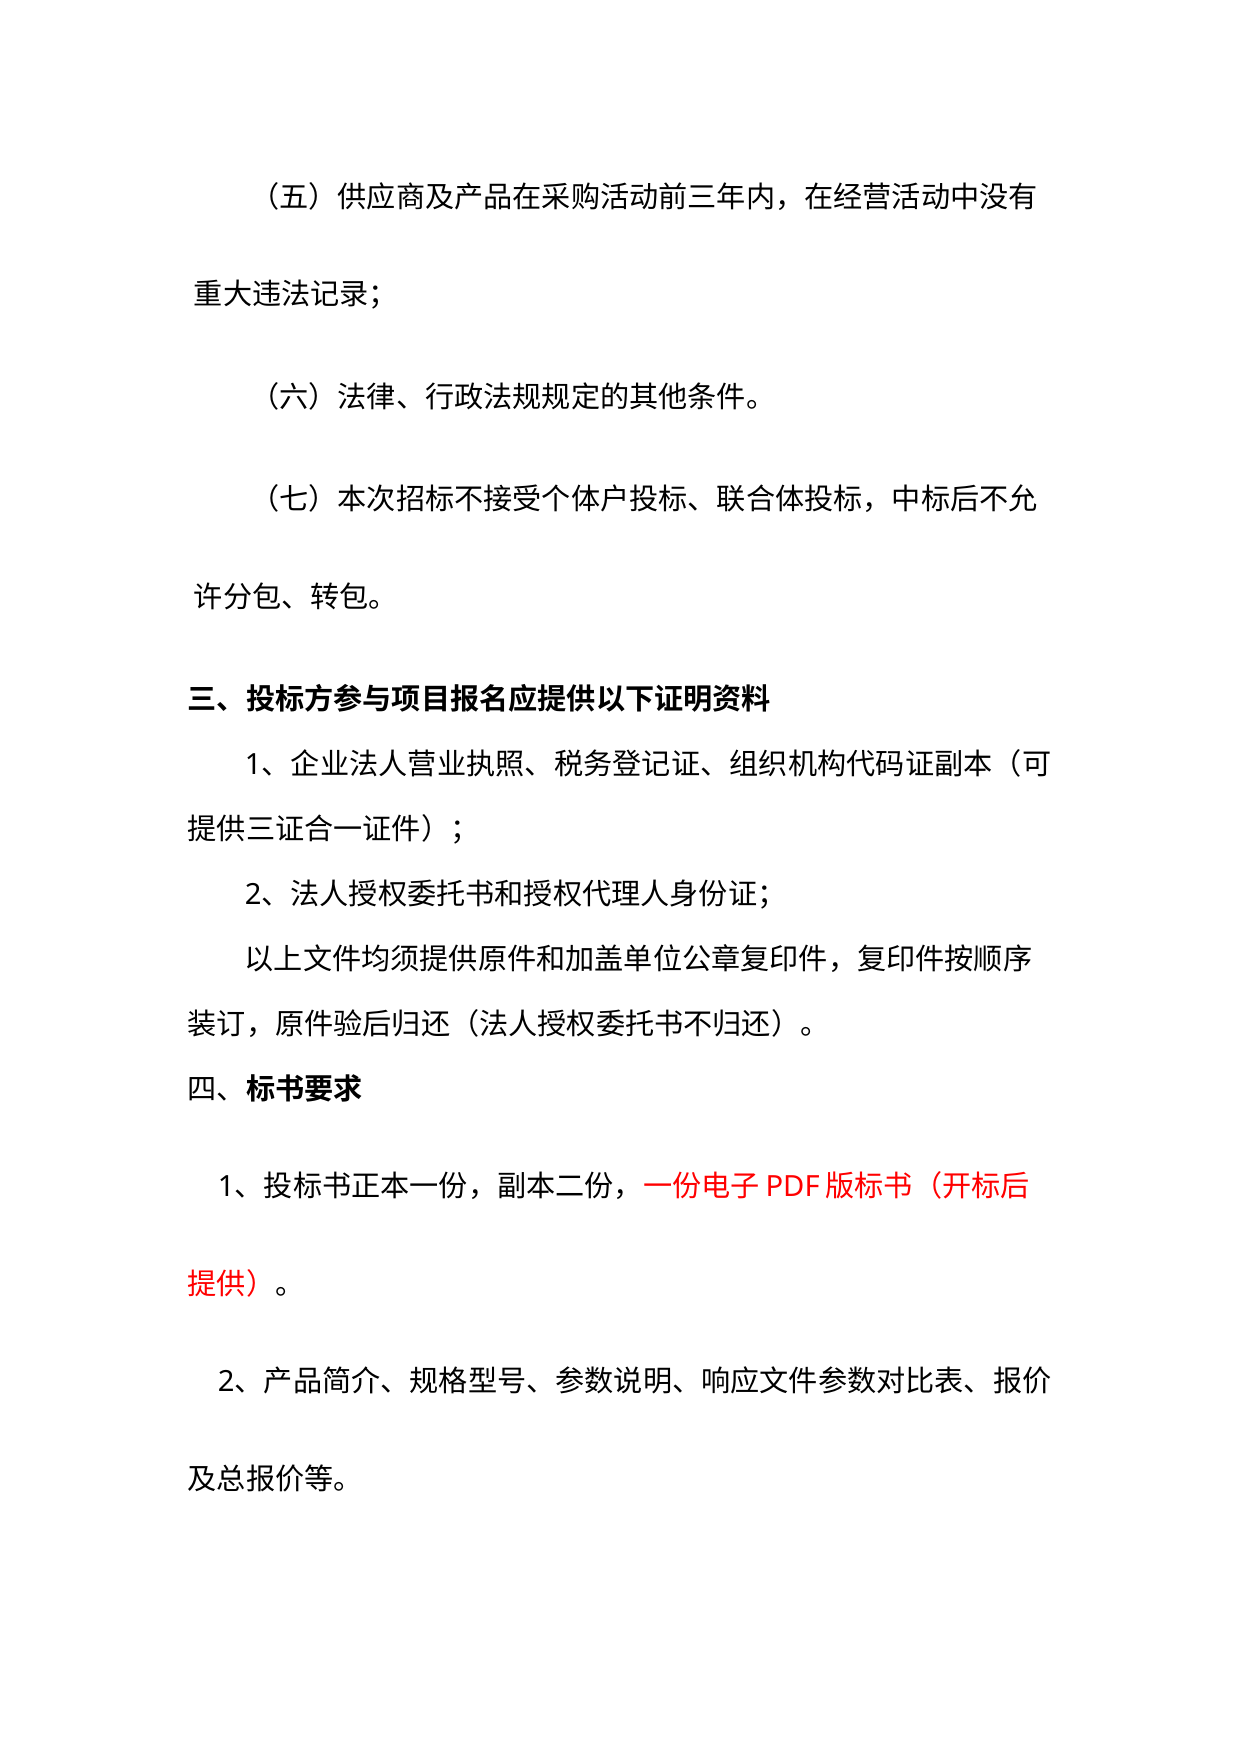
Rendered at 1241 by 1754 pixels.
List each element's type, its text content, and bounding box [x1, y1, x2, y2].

text 以上文件均须提供原件和加盖单位公章复印件，复印件按顺序装订，原件验后归还（法人授权委托书不归还）。 [187, 924, 1053, 1054]
text 1、企业法人营业执照、税务登记证、组织机构代码证副本（可提供三证合一证件）； [187, 729, 1053, 859]
text （六）法律、行政法规规定的其他条件。 [194, 362, 1046, 427]
text （七）本次招标不接受个体户投标、联合体投标，中标后不允许分包、转包。 [194, 464, 1046, 627]
text 2、法人授权委托书和授权代理人身份证； [187, 859, 1053, 924]
text 三、投标方参与项目报名应提供以下证明资料 [187, 664, 1053, 729]
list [187, 1054, 1053, 1509]
text （五）供应商及产品在采购活动前三年内，在经营活动中没有重大违法记录； [194, 162, 1046, 324]
